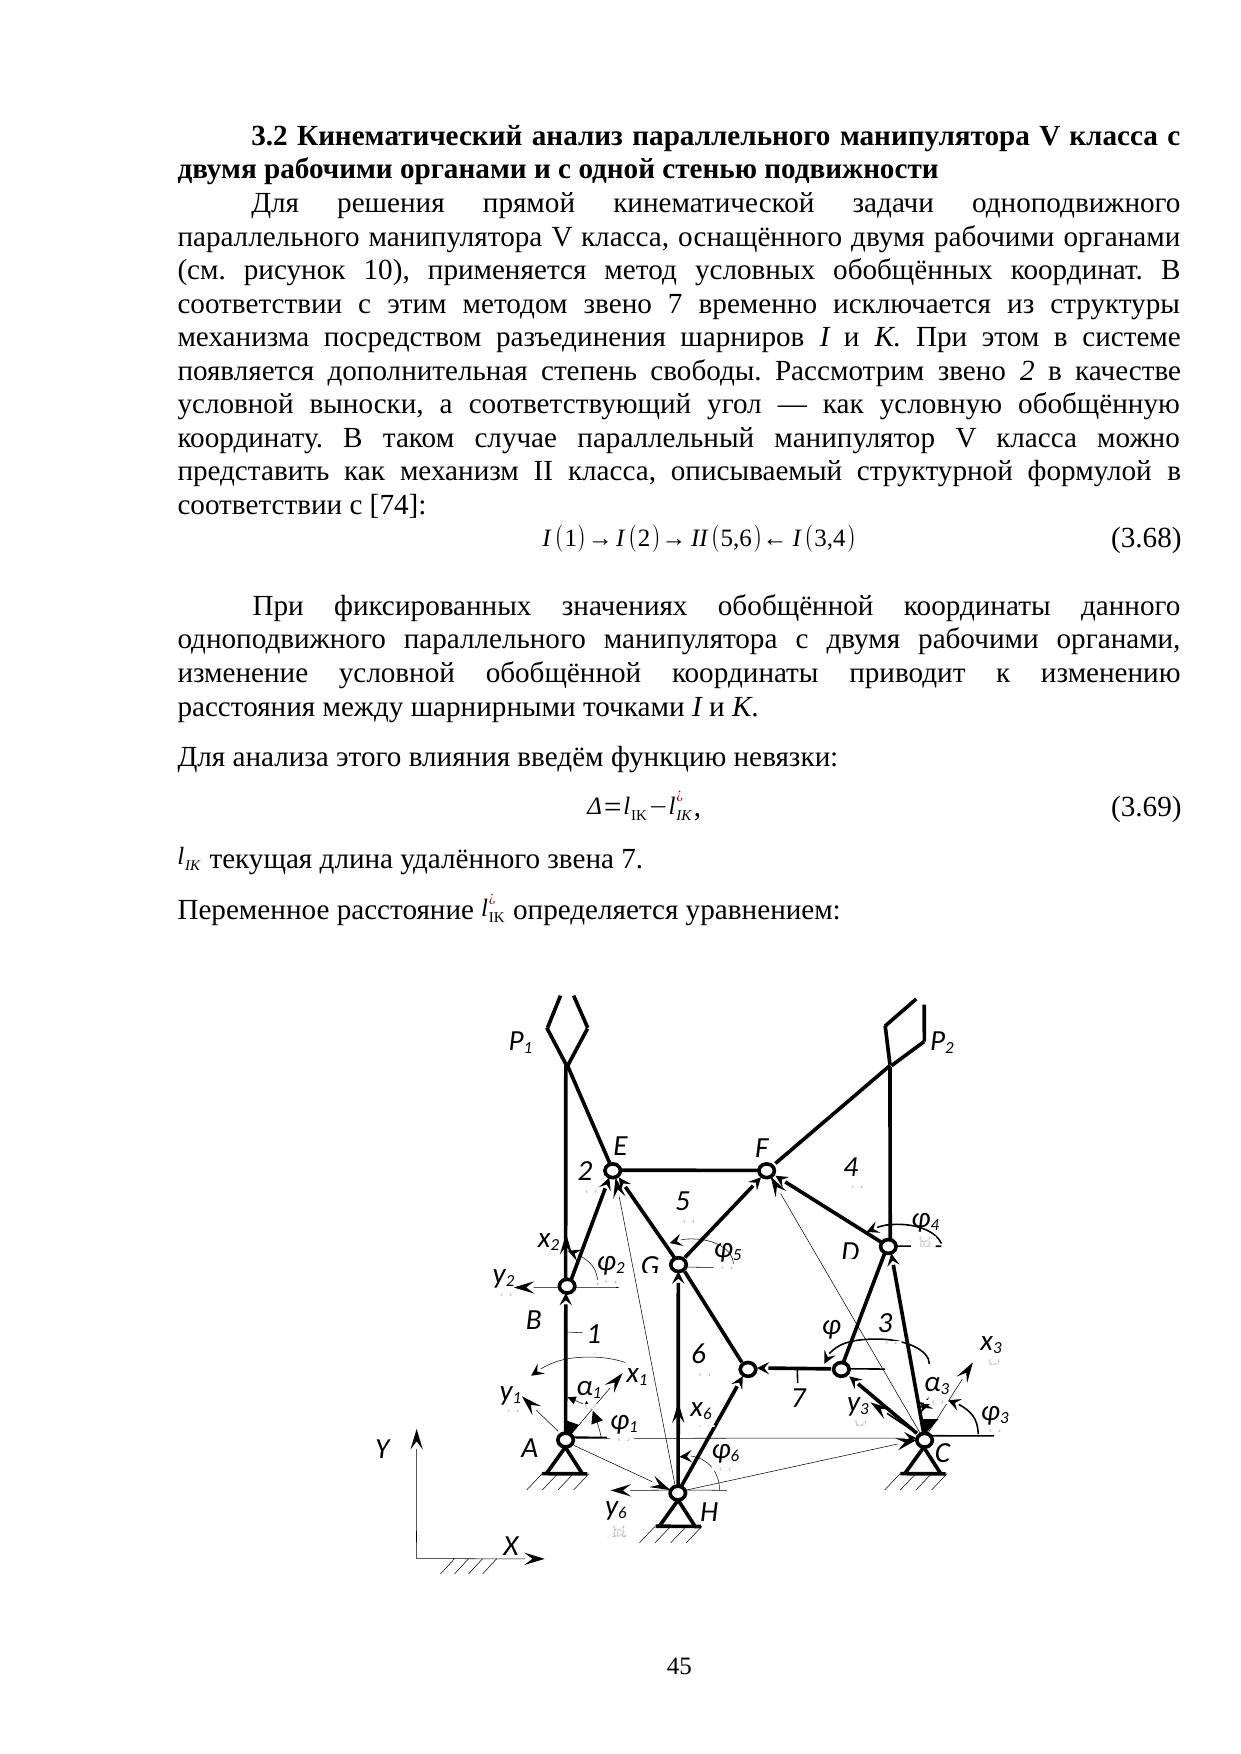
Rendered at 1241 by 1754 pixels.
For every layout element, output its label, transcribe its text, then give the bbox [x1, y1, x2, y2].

text При фиксированных значениях обобщённой координаты данного одноподвижного параллельного манипулятора с двумя рабочими органами, изменение условной обобщённой координаты приводит к изменению расстояния между шарнирными точками I и K. [177, 588, 1181, 722]
picture [576, 1404, 601, 1409]
picture [980, 1359, 1005, 1365]
text 3.2 Кинематический анализ параллельного манипулятора V класса с двумя рабочими органами и с одной стенью подвижности [177, 118, 1181, 185]
text (3.68) [177, 521, 1181, 555]
picture [923, 1400, 949, 1404]
text , (3.69) [177, 789, 1181, 824]
picture [604, 1525, 630, 1537]
text Переменное расстояние определяется уравнением: [177, 892, 1181, 926]
text Для анализа этого влияния введём функцию невязки: [177, 739, 1181, 772]
text текущая длина удалённого звена 7. [177, 841, 1181, 876]
picture [911, 1236, 936, 1247]
text Для решения прямой кинематической задачи одноподвижного параллельного манипулятора V класса, оснащённого двумя рабочими органами (см. рисунок 10), применяется метод условных обобщённых координат. В соответствии с этим методом звено 7 временно исключается из структуры механизма посредством разъединения шарниров I и K. При этом в системе появляется дополнительная степень свободы. Рассмотрим звено 2 в качестве условной выноски, а соответствующий угол — как условную обобщённую координату. В таком случае параллельный манипулятор V класса можно представить как механизм II класса, описываемый структурной формулой в соответствии с [74]: [177, 185, 1181, 521]
picture [711, 1467, 736, 1471]
picture [846, 1420, 872, 1426]
